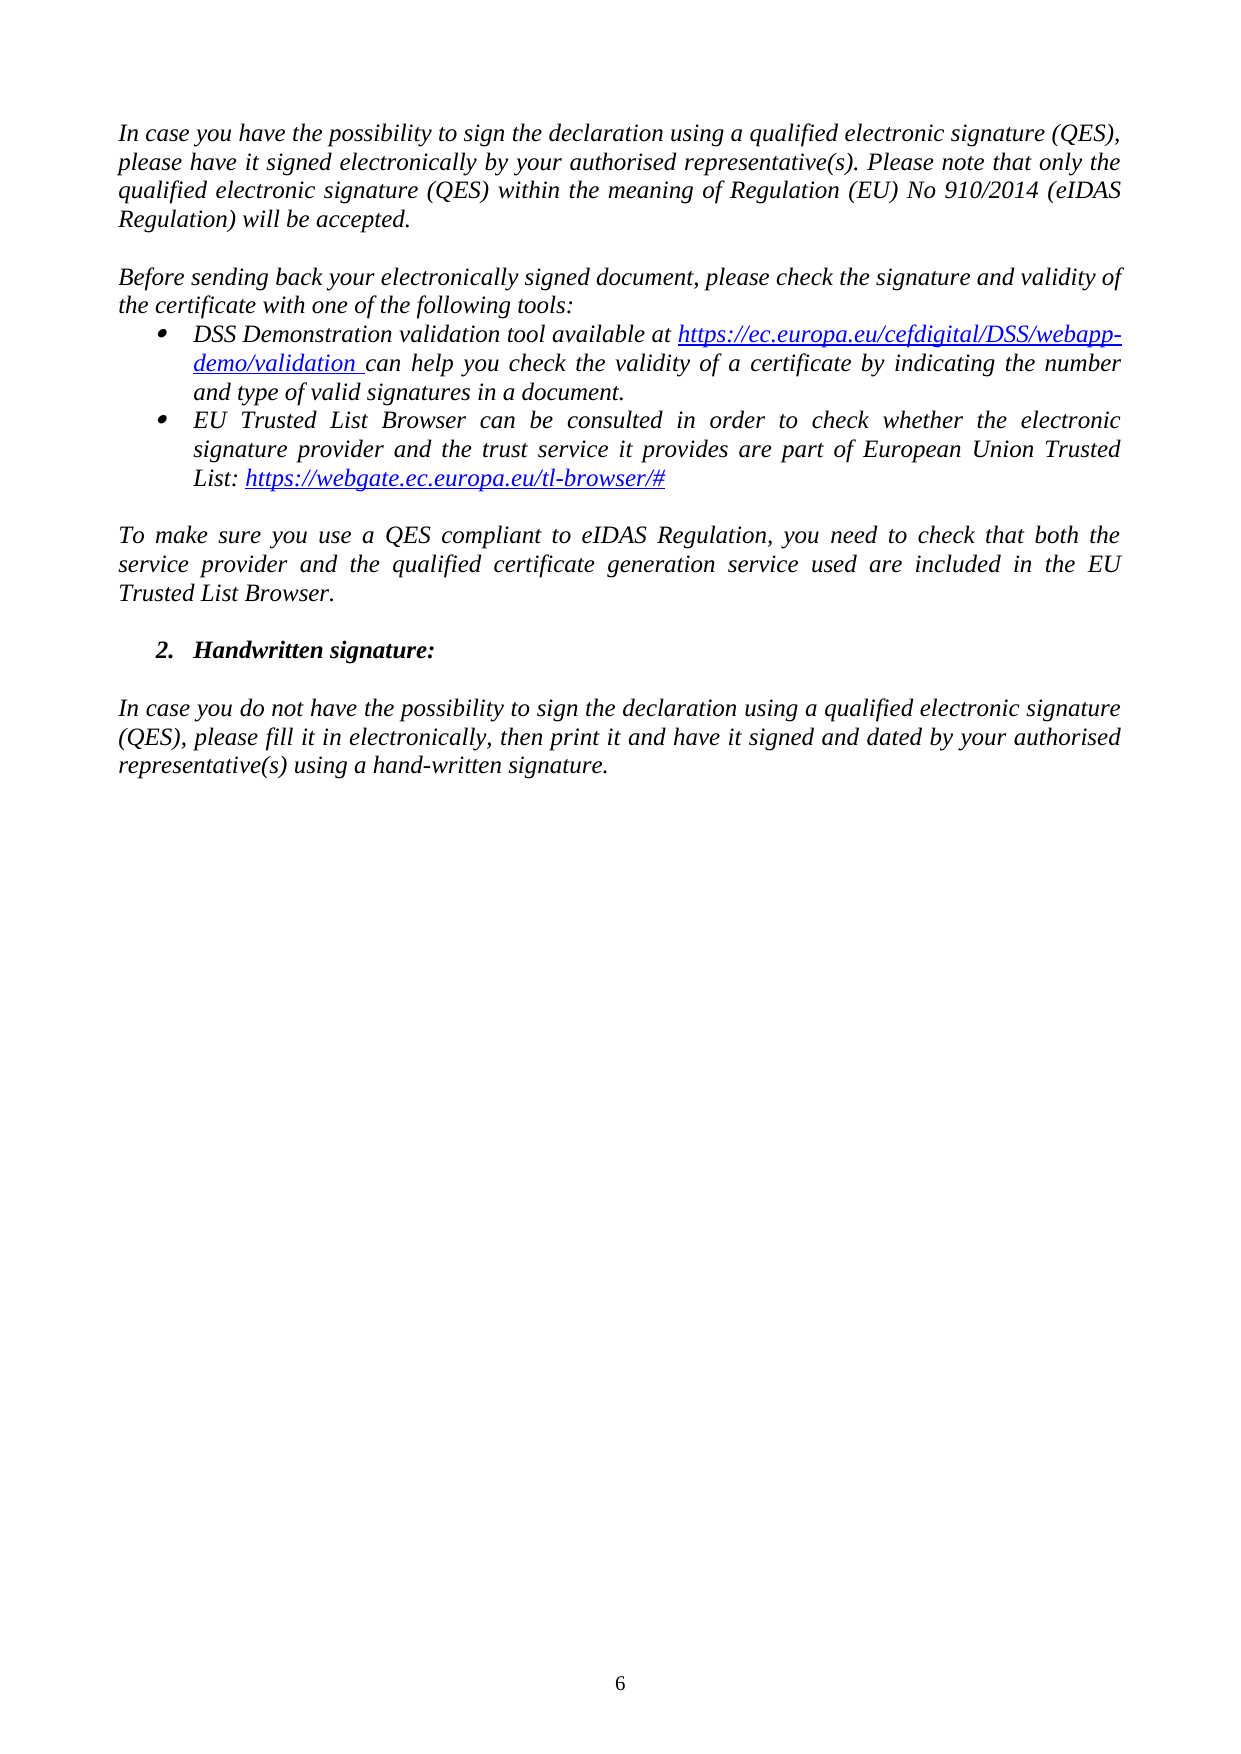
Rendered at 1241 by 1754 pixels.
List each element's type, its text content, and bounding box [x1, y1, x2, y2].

list EU Trusted List Browser can be consulted in order to check whether the electronic signature provider and the trust service it provides are part of European Union Trusted List: https://webgate.ec.europa.eu/tl-browser/# [156, 406, 1122, 492]
text In case you have the possibility to sign the declaration using a qualified electronic signature (QES), please have it signed electronically by your authorised representative(s). Please note that only the qualified electronic signature (QES) within the meaning of Regulation (EU) No 910/2014 (eIDAS Regulation) will be accepted. [118, 118, 1122, 233]
list DSS Demonstration validation tool available at https://ec.europa.eu/cefdigital/DSS/webapp-demo/validation can help you check the validity of a certificate by indicating the number and type of valid signatures in a document. [156, 319, 1122, 406]
list Handwritten signature: [156, 636, 1122, 664]
text In case you do not have the possibility to sign the declaration using a qualified electronic signature (QES), please fill it in electronically, then print it and have it signed and dated by your authorised representative(s) using a hand-written signature. [118, 693, 1122, 779]
text To make sure you use a QES compliant to eIDAS Regulation, you need to check that both the service provider and the qualified certificate generation service used are included in the EU Trusted List Browser. [118, 521, 1122, 607]
text Before sending back your electronically signed document, please check the signature and validity of the certificate with one of the following tools: [118, 262, 1122, 319]
